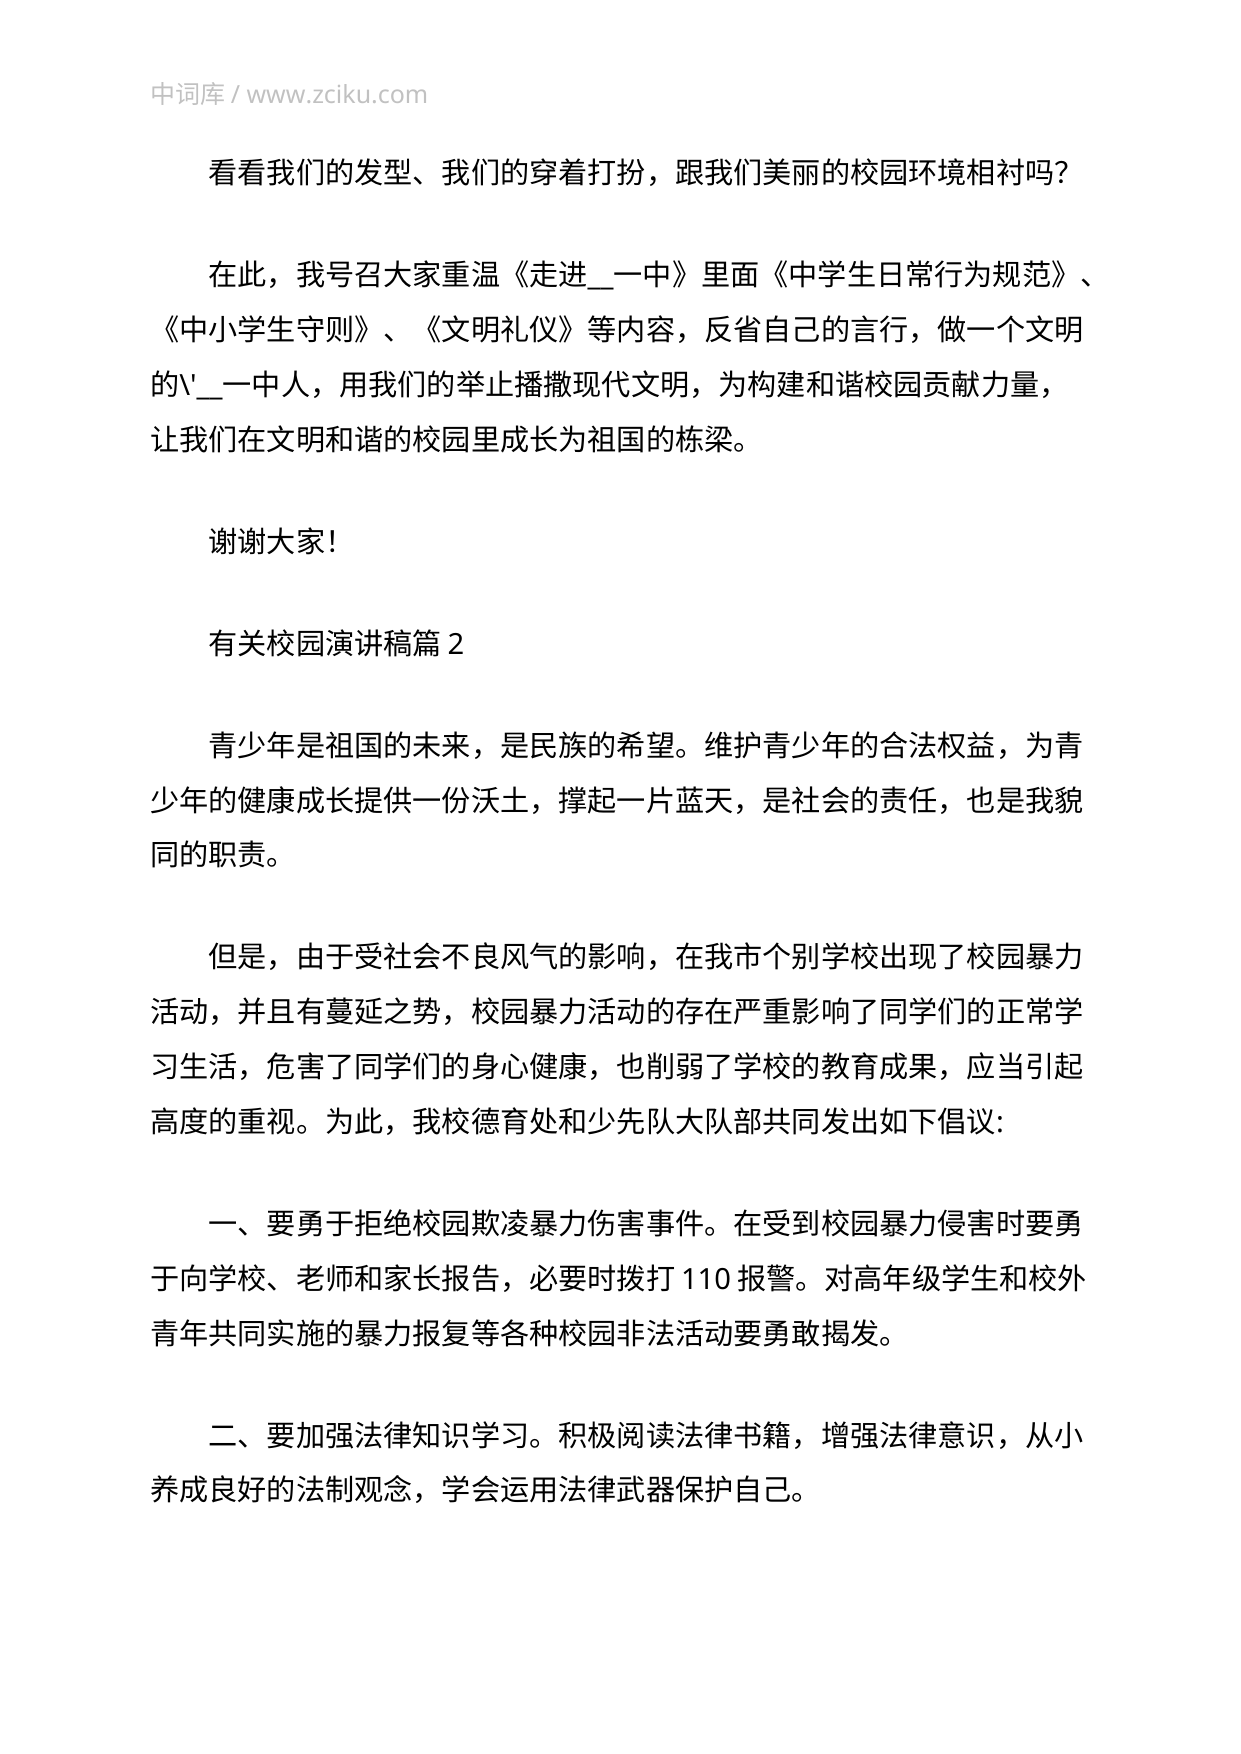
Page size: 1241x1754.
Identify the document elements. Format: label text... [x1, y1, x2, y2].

text 有关校园演讲稿篇2 [150, 620, 1090, 663]
text 青少年是祖国的未来，是民族的希望。维护青少年的合法权益，为青少年的健康成长提供一份沃土，撑起一片蓝天，是社会的责任，也是我貌同的职责。 [150, 722, 1090, 874]
text 在此，我号召大家重温《走进__一中》里面《中学生日常行为规范》、《中小学生守则》、《文明礼仪》等内容，反省自己的言行，做一个文明的\'__一中人，用我们的举止播撒现代文明，为构建和谐校园贡献力量，让我们在文明和谐的校园里成长为祖国的栋梁。 [150, 252, 1090, 459]
text 二、要加强法律知识学习。积极阅读法律书籍，增强法律意识，从小养成良好的法制观念，学会运用法律武器保护自己。 [150, 1412, 1090, 1509]
text 谢谢大家！ [150, 518, 1090, 561]
text 看看我们的发型、我们的穿着打扮，跟我们美丽的校园环境相衬吗？ [150, 150, 1090, 192]
text 但是，由于受社会不良风气的影响，在我市个别学校出现了校园暴力活动，并且有蔓延之势，校园暴力活动的存在严重影响了同学们的正常学习生活，危害了同学们的身心健康，也削弱了学校的教育成果，应当引起高度的重视。为此，我校德育处和少先队大队部共同发出如下倡议: [150, 934, 1090, 1141]
text 一、要勇于拒绝校园欺凌暴力伤害事件。在受到校园暴力侵害时要勇于向学校、老师和家长报告，必要时拨打110报警。对高年级学生和校外青年共同实施的暴力报复等各种校园非法活动要勇敢揭发。 [150, 1200, 1090, 1353]
